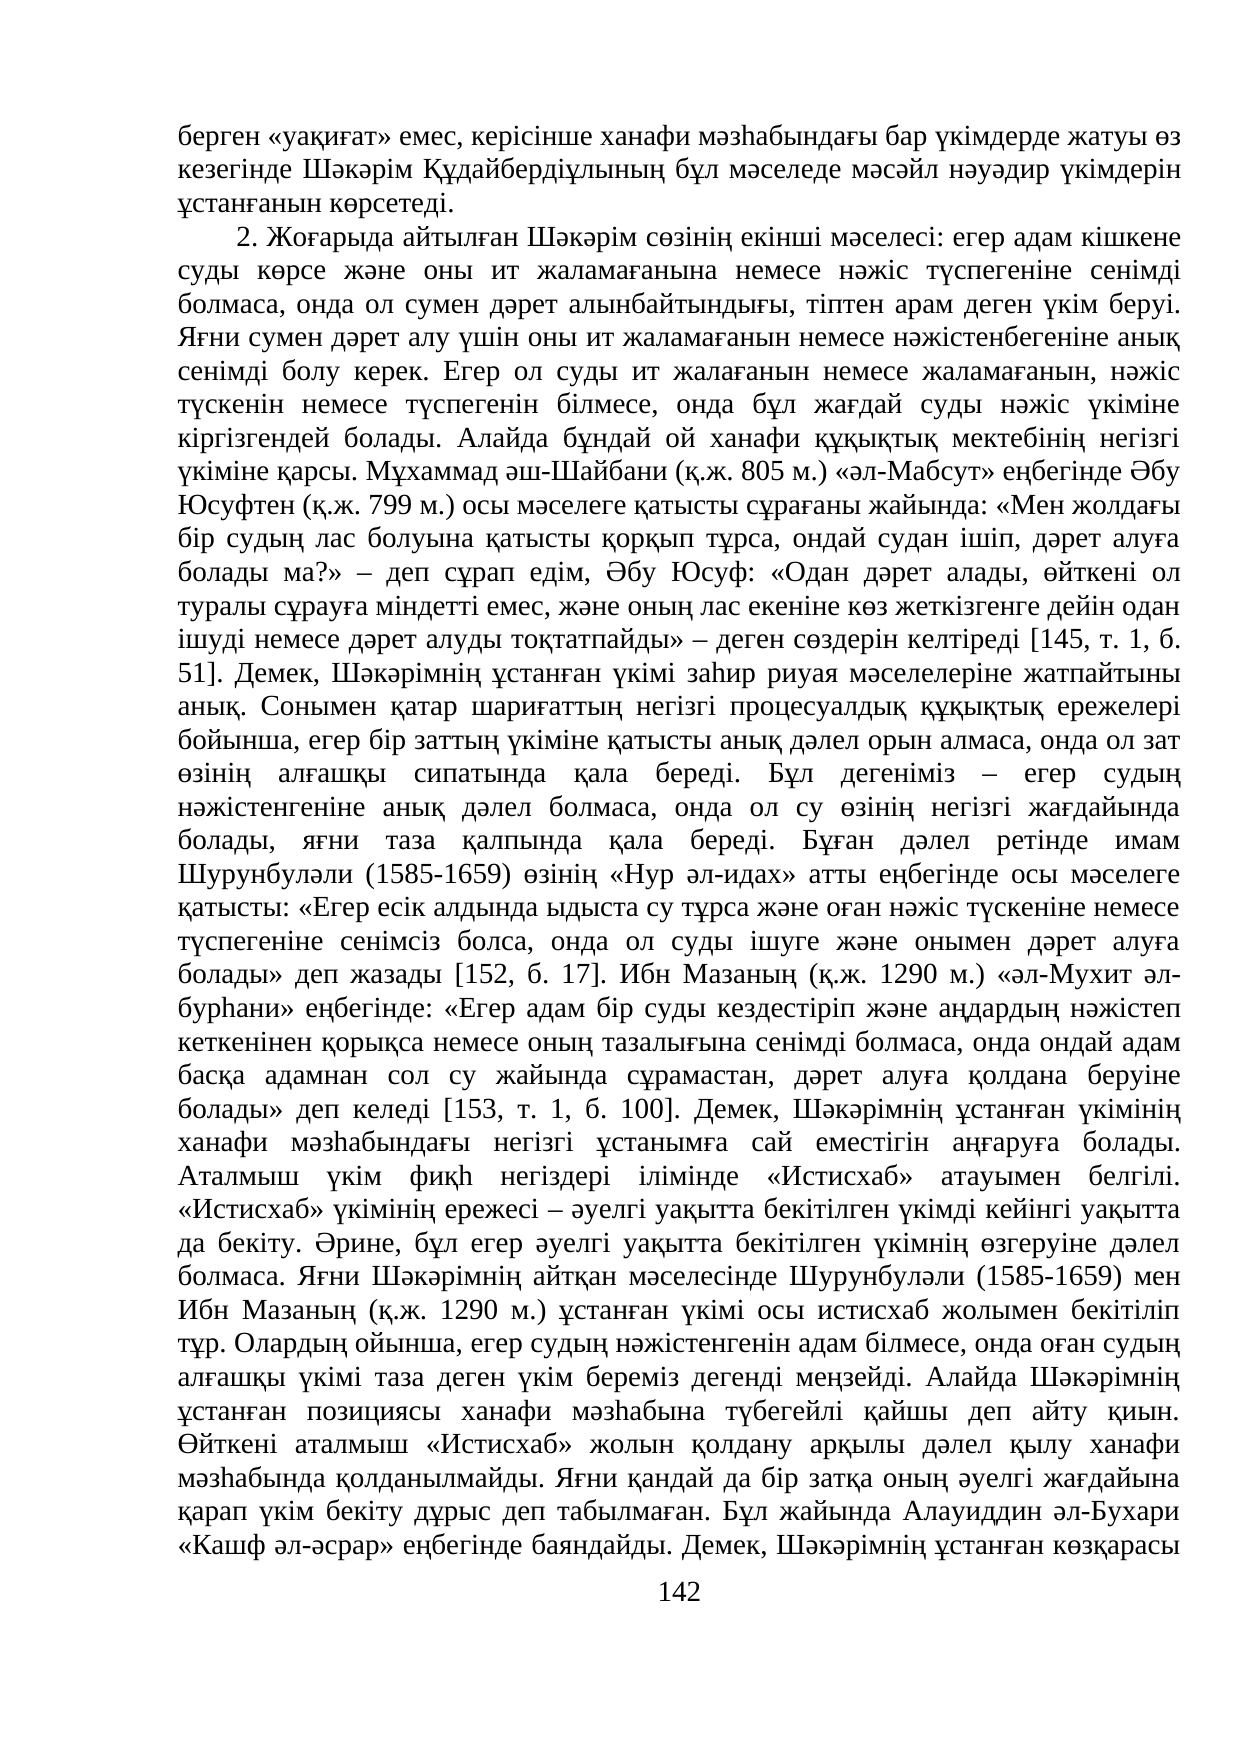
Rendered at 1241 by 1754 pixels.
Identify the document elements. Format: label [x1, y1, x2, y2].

list [177, 118, 1181, 219]
text [177, 219, 1181, 1560]
